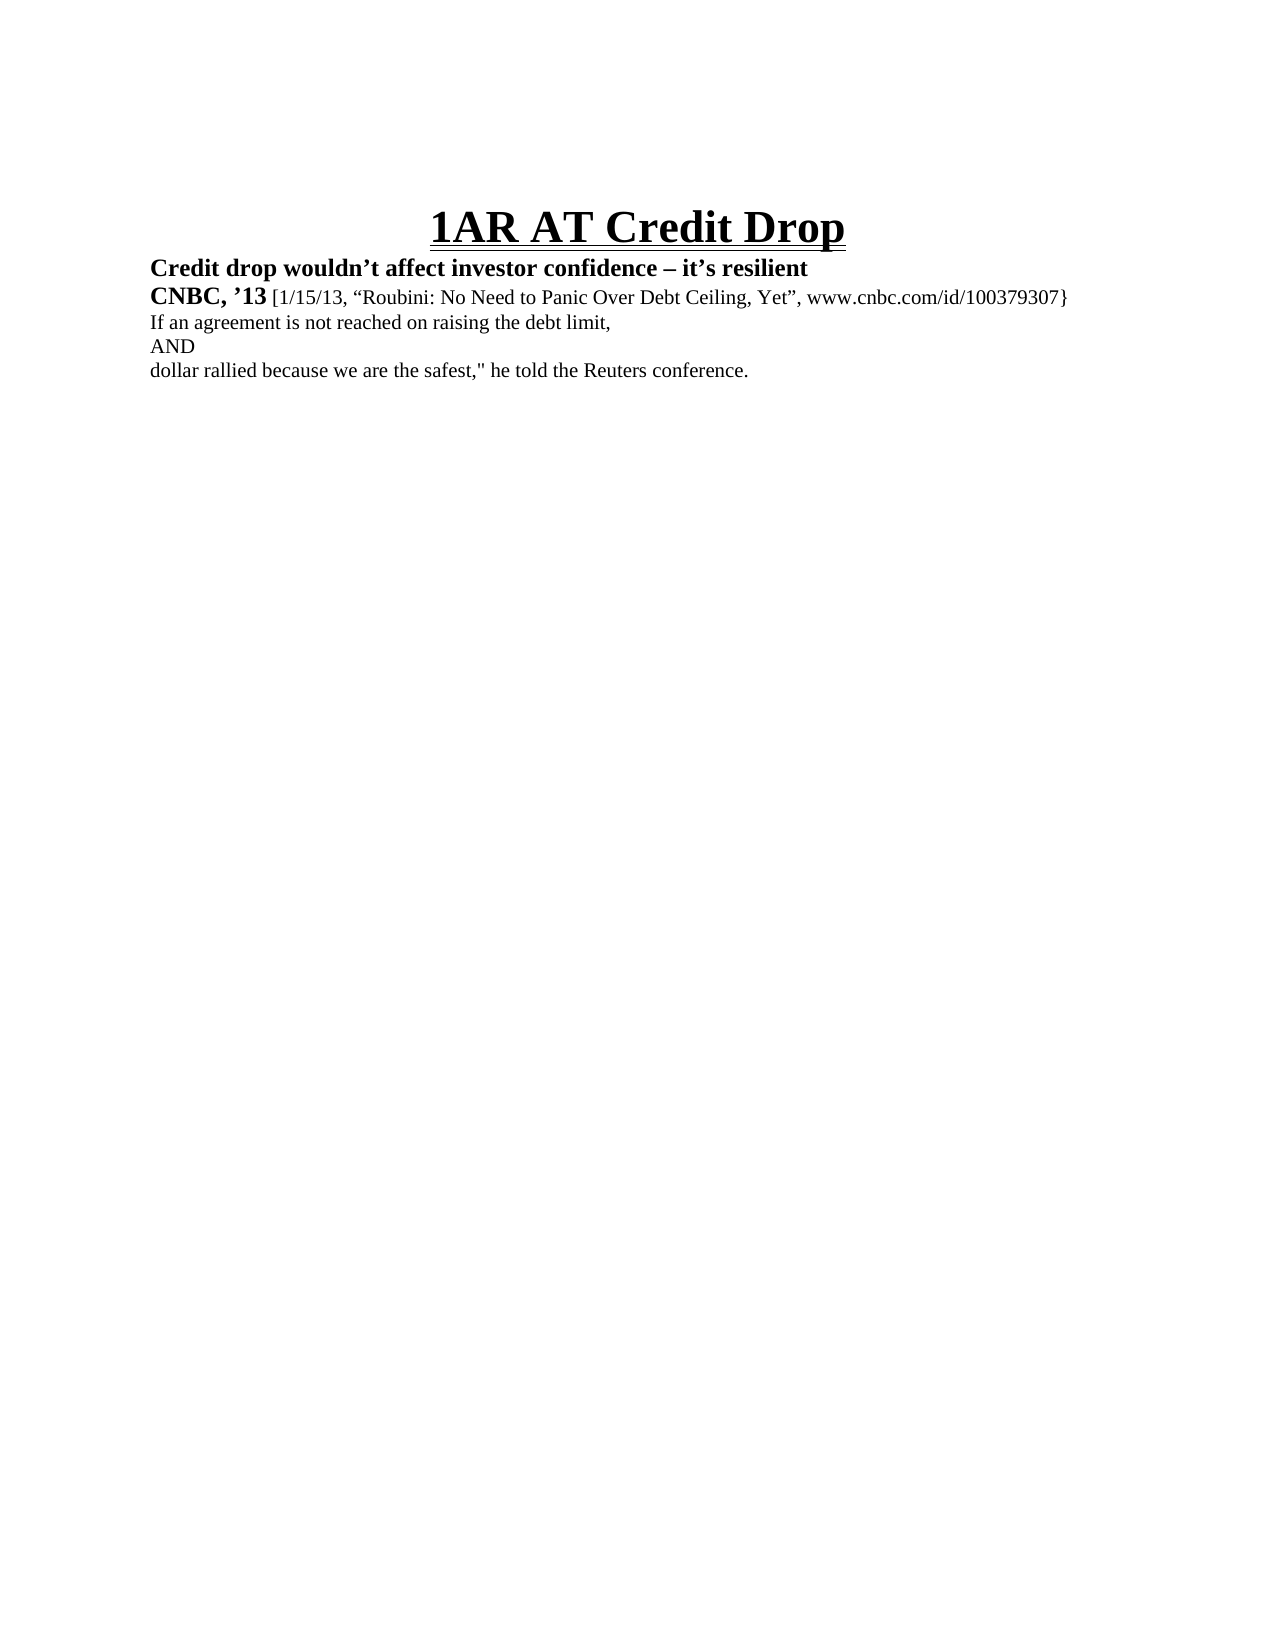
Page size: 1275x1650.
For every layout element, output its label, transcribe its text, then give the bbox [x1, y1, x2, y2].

subtitle 1AR AT Credit Drop [150, 200, 1125, 253]
text If an agreement is not reached on raising the debt limit, [150, 310, 1125, 334]
text dollar rallied because we are the safest," he told the Reuters conference. [150, 358, 1125, 382]
text AND [150, 334, 1125, 358]
text CNBC, ’13 [1/15/13, “Roubini: No Need to Panic Over Debt Ceiling, Yet”, www.cnbc.com/id/100379307} [150, 281, 1125, 310]
text Credit drop wouldn’t affect investor confidence – it’s resilient [150, 253, 1125, 281]
